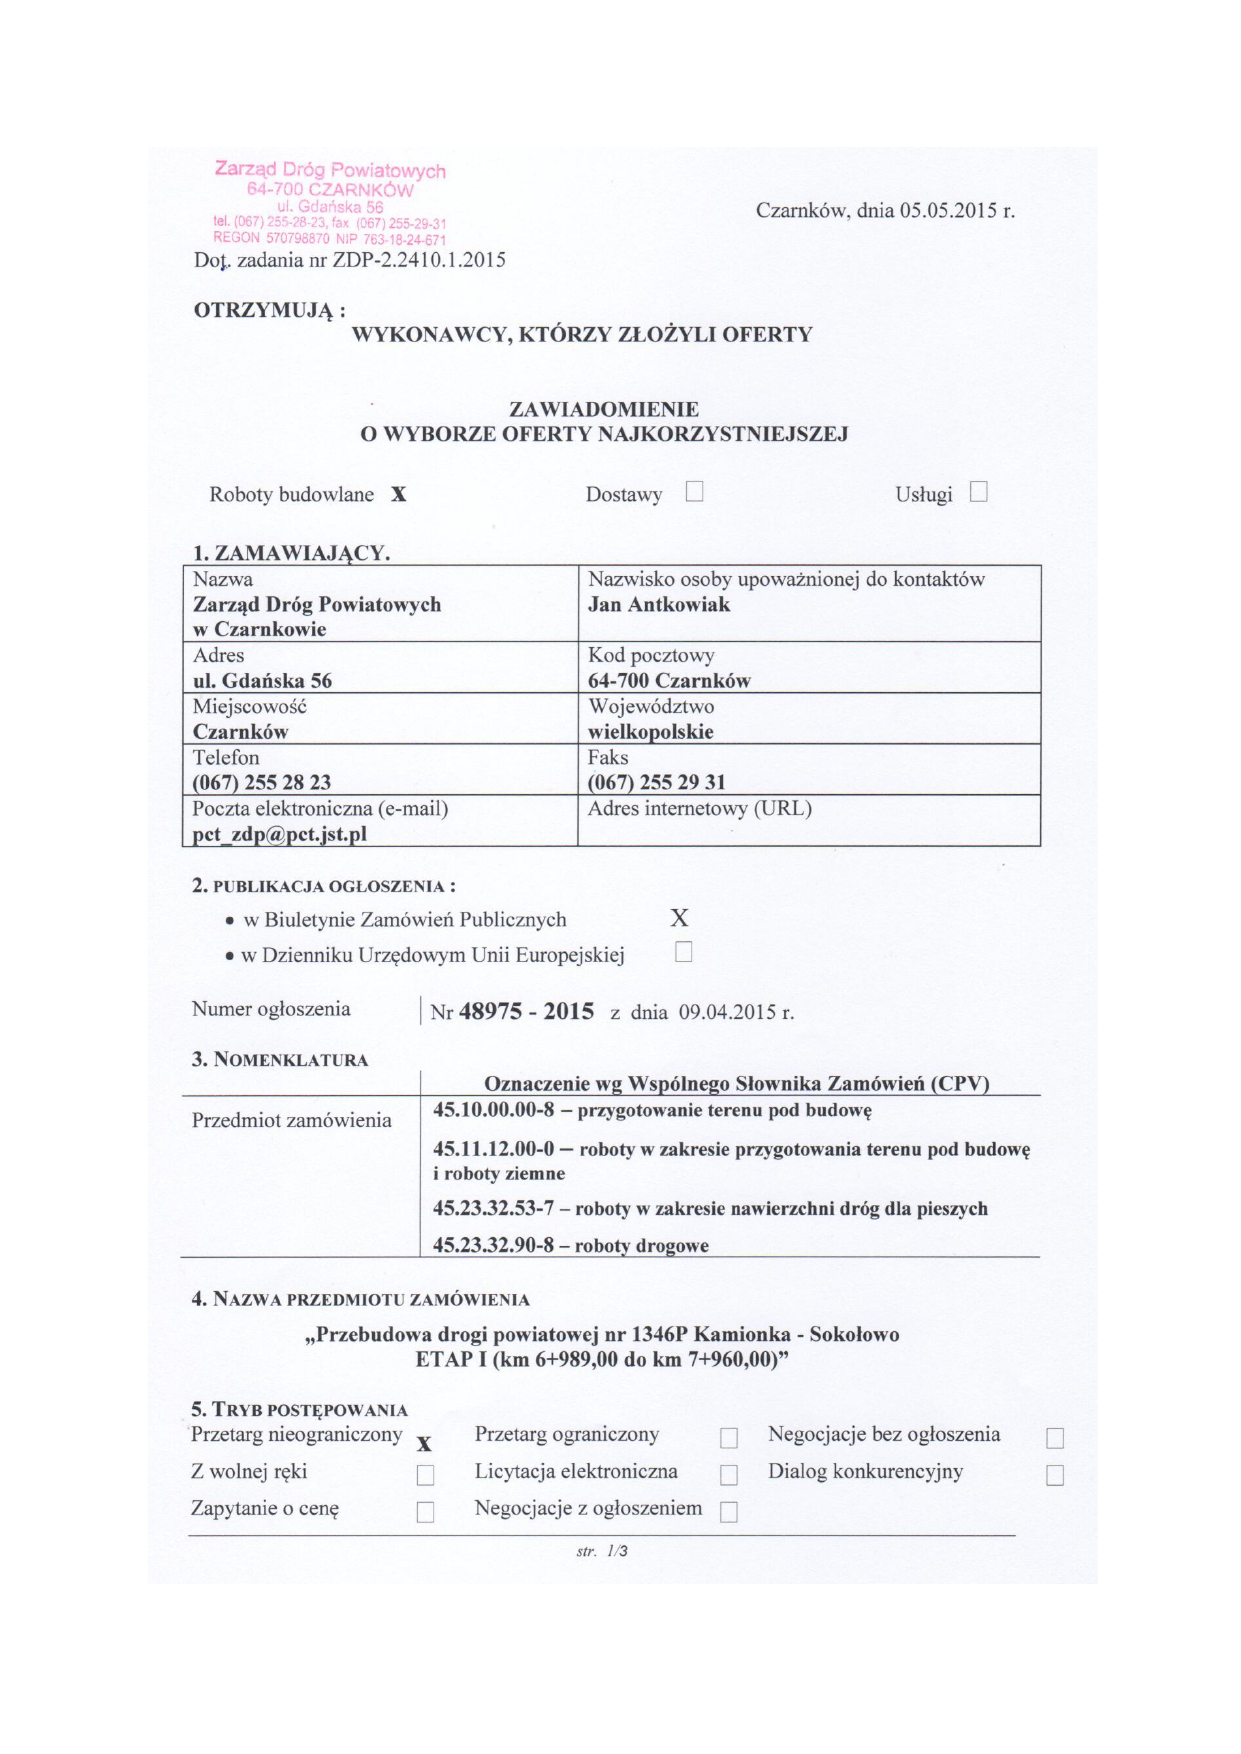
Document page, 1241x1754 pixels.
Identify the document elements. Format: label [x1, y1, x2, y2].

picture [147, 147, 1098, 1584]
